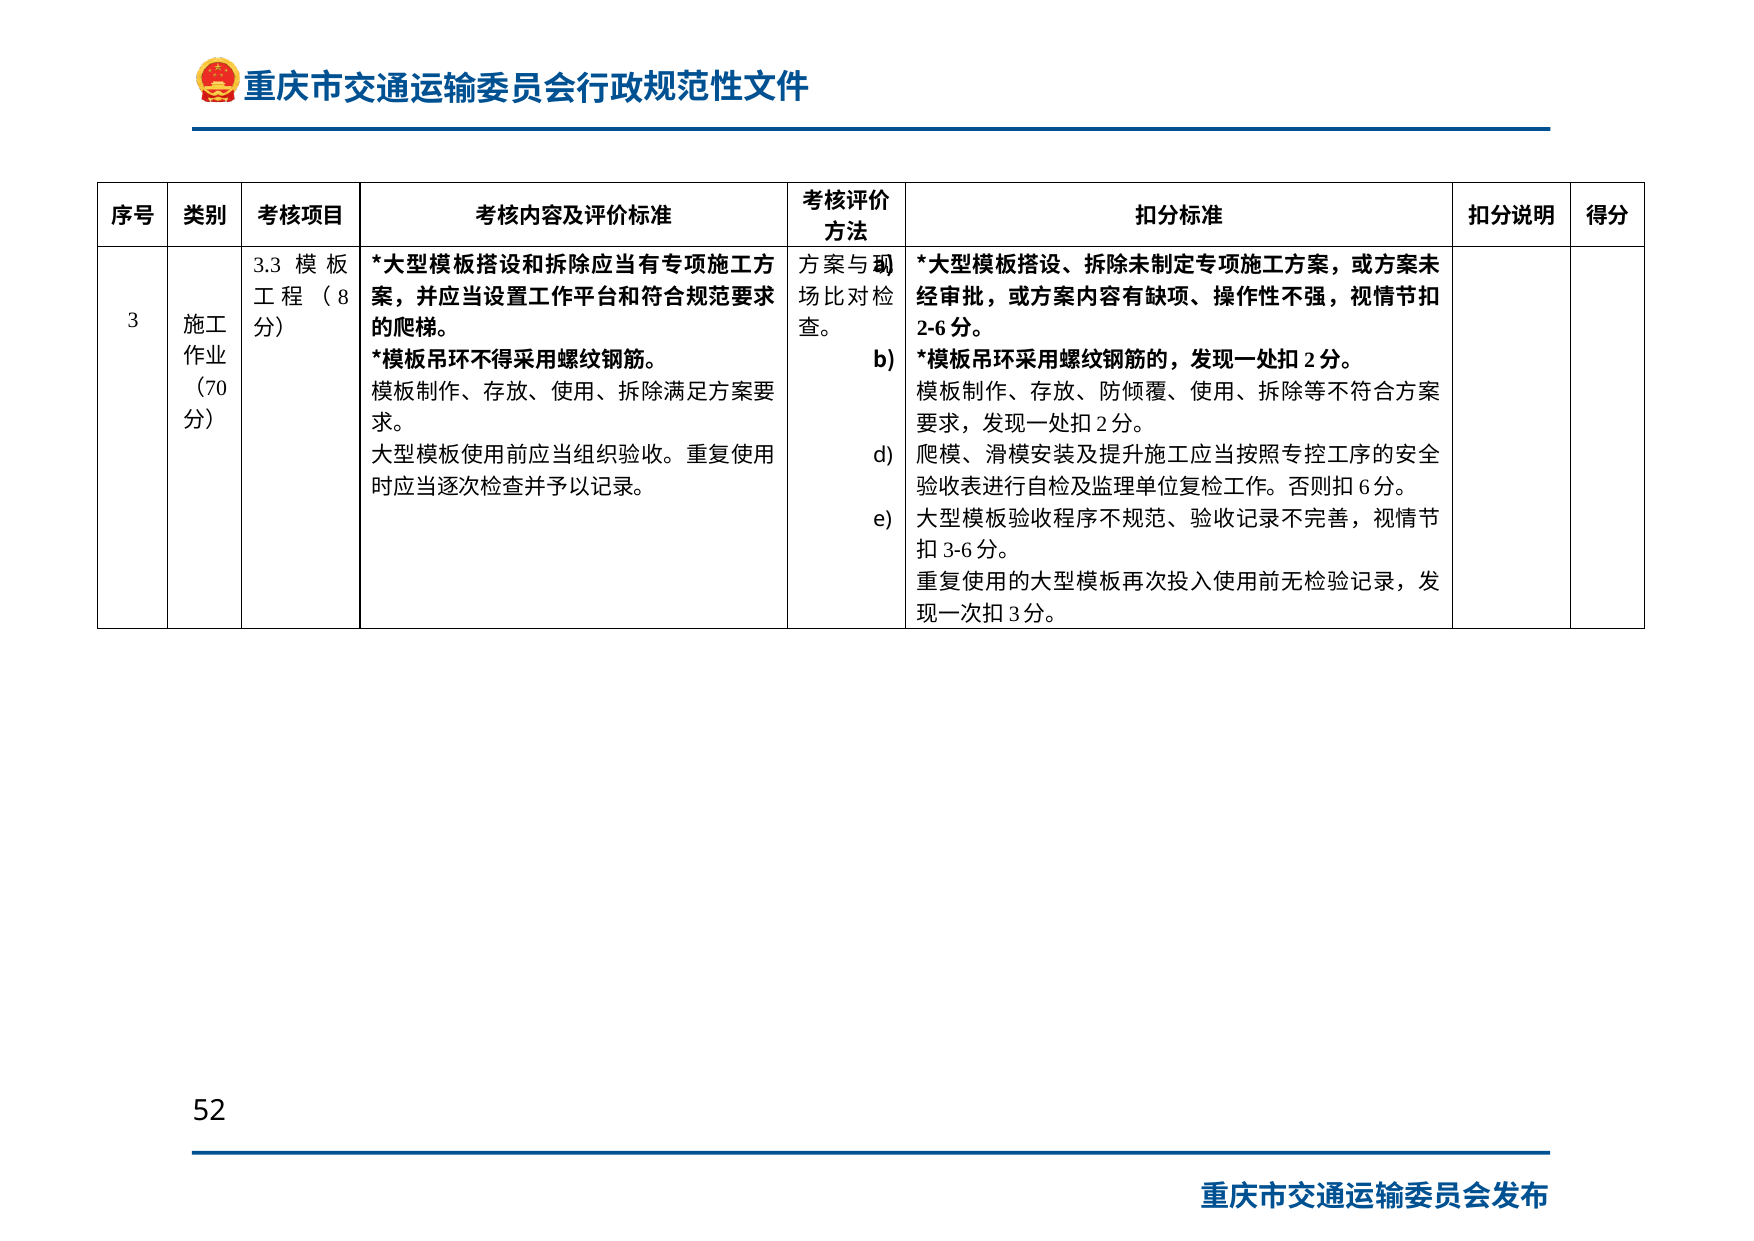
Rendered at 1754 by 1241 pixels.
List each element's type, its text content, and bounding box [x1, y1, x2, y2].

table_cell *大型模板搭设和拆除应当有专项施工方案，并应当设置工作平台和符合规范要求的爬梯。 *模板吊环不得采用螺纹钢筋。 模板制作、存放、使用、拆除满足方案要求。 大型模板使用前应当组织验收。重复使用时应当逐次检查并予以记录。 [361, 247, 787, 628]
table_cell 3.3模板工程（8分） [242, 247, 359, 628]
table_header 扣分说明 [1453, 183, 1570, 246]
table_header 序号 [98, 183, 167, 246]
picture [192, 55, 244, 106]
table_header 得分 [1571, 183, 1644, 246]
table_cell [1571, 247, 1644, 628]
table_cell 方案与现场比对检查。 [788, 247, 905, 628]
table_cell [1453, 247, 1570, 628]
table_header 扣分标准 [906, 183, 1452, 246]
table_cell *大型模板搭设、拆除未制定专项施工方案，或方案未经审批，或方案内容有缺项、操作性不强，视情节扣2-6分。 *模板吊环采用螺纹钢筋的，发现一处扣2分。 模板制作、存放、防倾覆、使用、拆除等不符合方案要求，发现一处扣2分。 爬模、滑模安装及提升施工应当按照专控工序的安全验收表进行自检及监理单位复检工作。否则扣6分。 大型模板验收程序不规范、验收记录不完善，视情节扣3-6分。 重复使用的大型模板再次投入使用前无检验记录，发现一次扣3分。 [906, 247, 1452, 628]
table_header 考核评价方法 [788, 183, 905, 246]
table_header 考核内容及评价标准 [361, 183, 787, 246]
table_header 类别 [168, 183, 241, 246]
table_header 考核项目 [242, 183, 359, 246]
